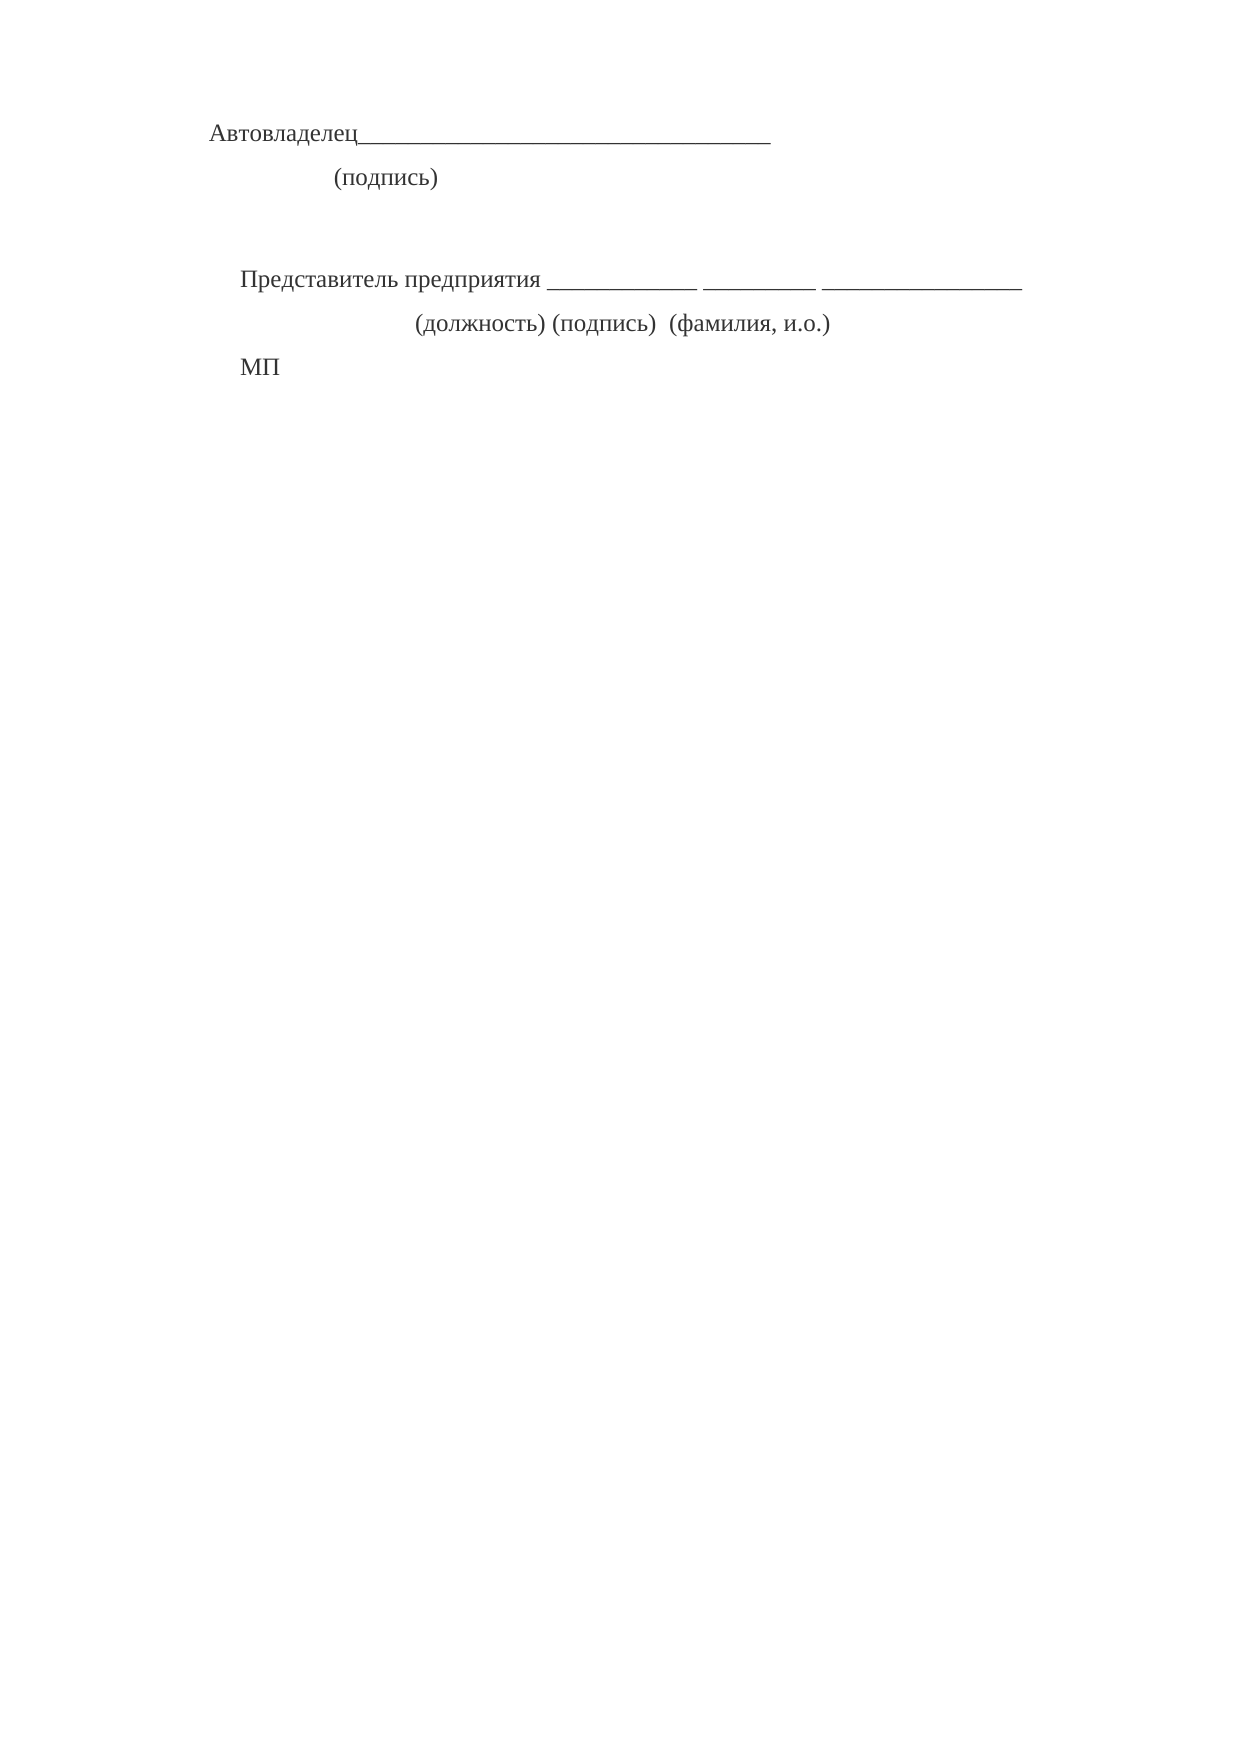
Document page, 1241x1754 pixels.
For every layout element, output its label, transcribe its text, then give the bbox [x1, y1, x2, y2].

text (подпись) [177, 162, 1152, 191]
text (должность) (подпись) (фамилия, и.о.) [177, 308, 1152, 337]
text МП [177, 352, 1152, 381]
text Автовладелец_________________________________ [177, 118, 1152, 147]
text Представитель предприятия ____________ _________ ________________ [177, 264, 1152, 292]
